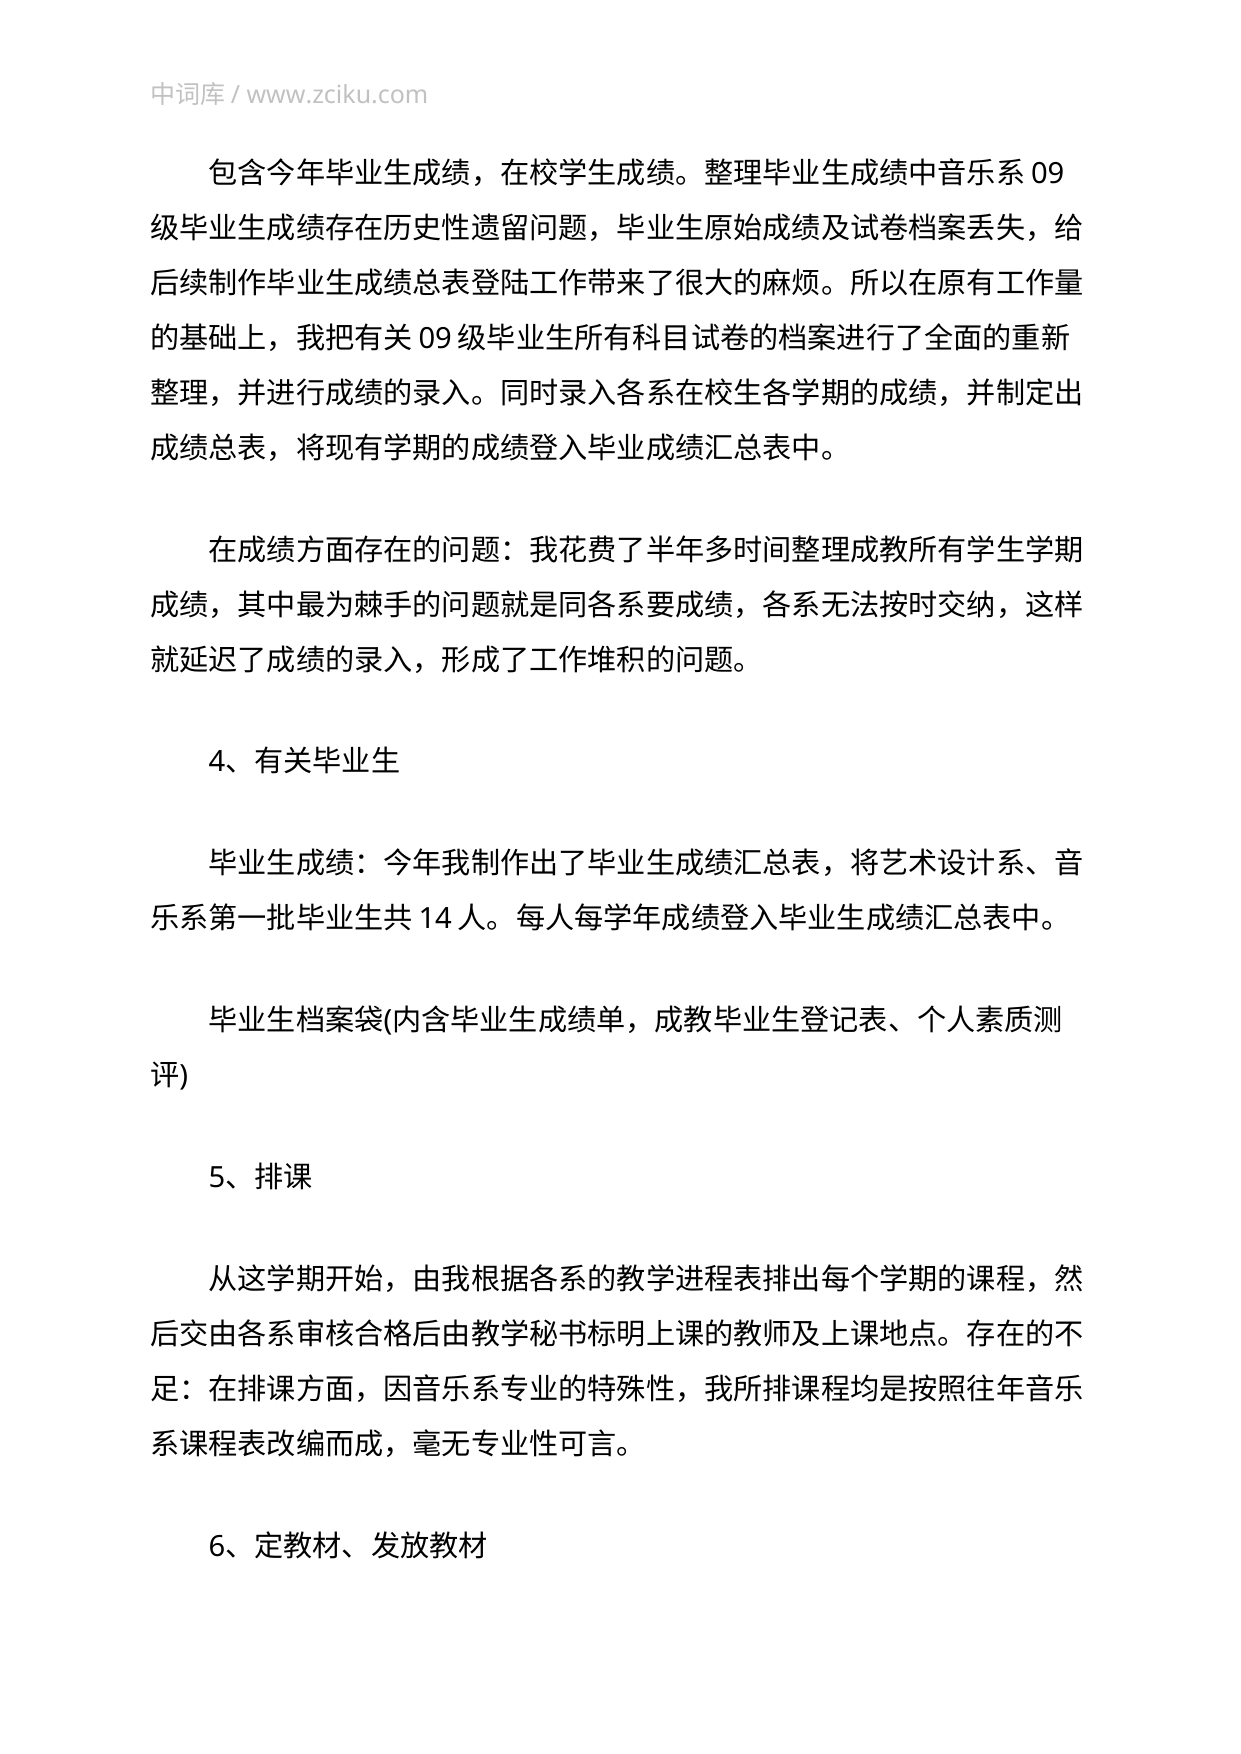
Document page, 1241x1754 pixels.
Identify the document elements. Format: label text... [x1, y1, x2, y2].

text 在成绩方面存在的问题：我花费了半年多时间整理成教所有学生学期成绩，其中最为棘手的问题就是同各系要成绩，各系无法按时交纳，这样就延迟了成绩的录入，形成了工作堆积的问题。 [150, 526, 1090, 678]
text 从这学期开始，由我根据各系的教学进程表排出每个学期的课程，然后交由各系审核合格后由教学秘书标明上课的教师及上课地点。存在的不足：在排课方面，因音乐系专业的特殊性，我所排课程均是按照往年音乐系课程表改编而成，毫无专业性可言。 [150, 1256, 1090, 1463]
text 包含今年毕业生成绩，在校学生成绩。整理毕业生成绩中音乐系09级毕业生成绩存在历史性遗留问题，毕业生原始成绩及试卷档案丢失，给后续制作毕业生成绩总表登陆工作带来了很大的麻烦。所以在原有工作量的基础上，我把有关09级毕业生所有科目试卷的档案进行了全面的重新整理，并进行成绩的录入。同时录入各系在校生各学期的成绩，并制定出成绩总表，将现有学期的成绩登入毕业成绩汇总表中。 [150, 150, 1090, 467]
text 4、有关毕业生 [150, 738, 1090, 780]
text 5、排课 [150, 1154, 1090, 1196]
text 毕业生档案袋(内含毕业生成绩单，成教毕业生登记表、个人素质测评) [150, 997, 1090, 1094]
text 6、定教材、发放教材 [150, 1522, 1090, 1565]
text 毕业生成绩：今年我制作出了毕业生成绩汇总表，将艺术设计系、音乐系第一批毕业生共14人。每人每学年成绩登入毕业生成绩汇总表中。 [150, 840, 1090, 937]
